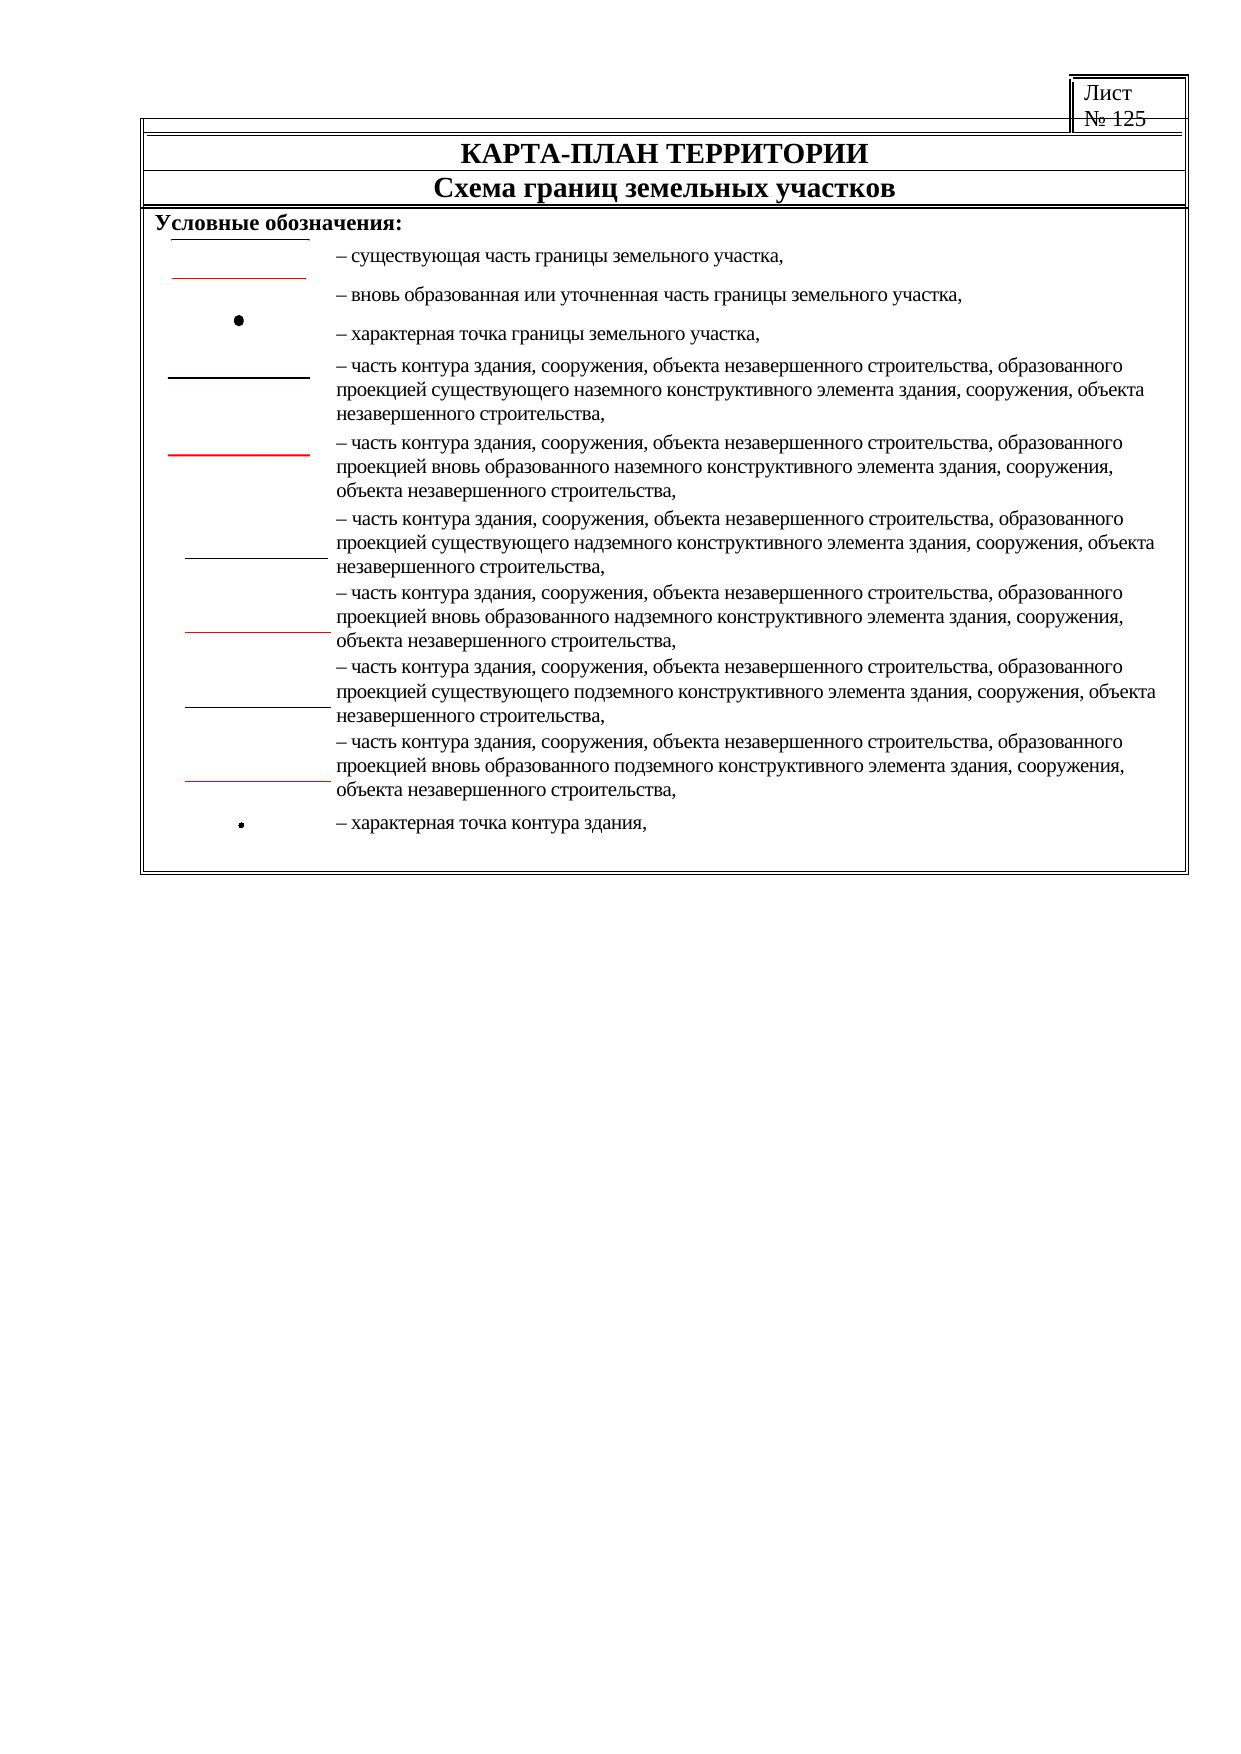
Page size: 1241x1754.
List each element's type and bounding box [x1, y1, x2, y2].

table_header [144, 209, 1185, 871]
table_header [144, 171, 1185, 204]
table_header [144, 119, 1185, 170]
picture [167, 448, 310, 463]
picture [167, 372, 310, 386]
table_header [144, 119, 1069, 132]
